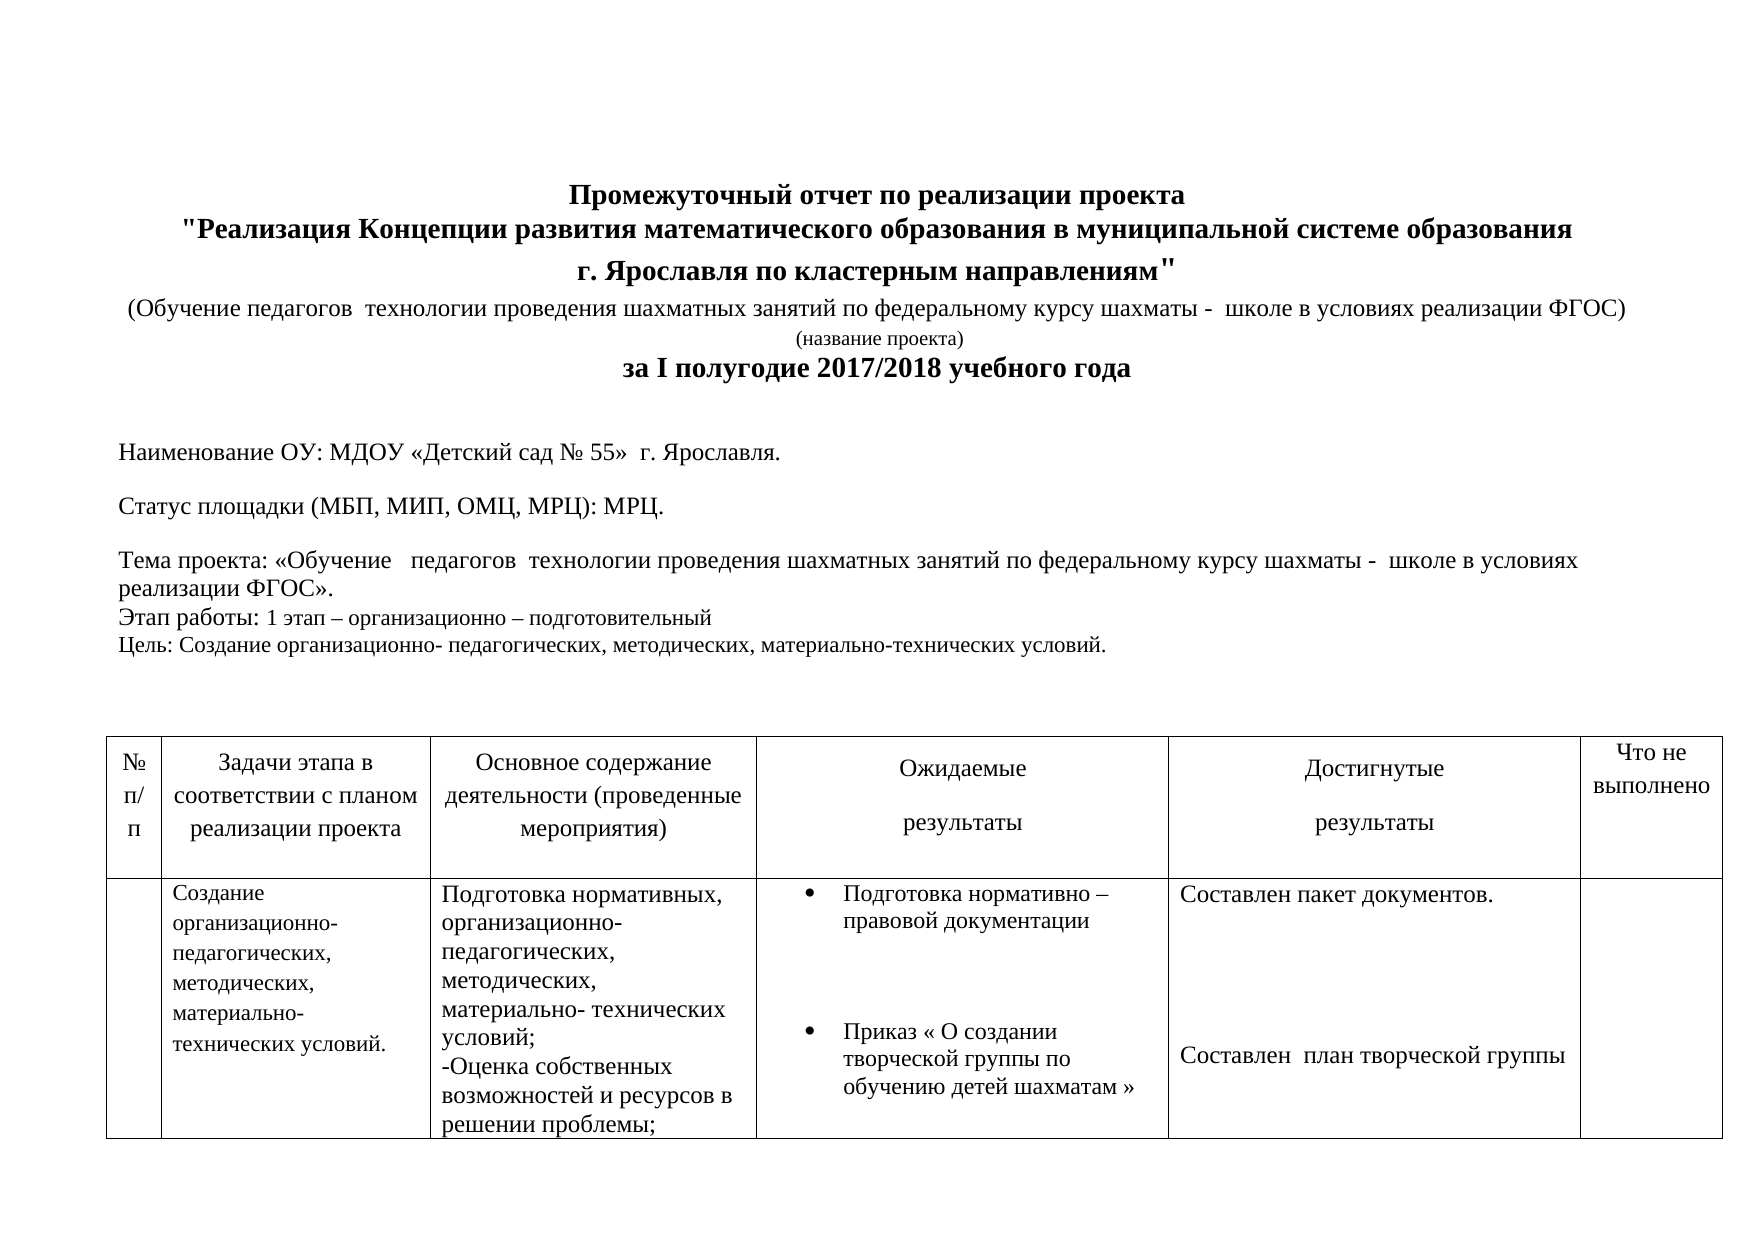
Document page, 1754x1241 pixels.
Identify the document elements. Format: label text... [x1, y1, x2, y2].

table_header Ожидаемые результаты [757, 737, 1168, 878]
text "Реализация Концепции развития математического образования в муниципальной системе образования [118, 211, 1636, 244]
table_header Основное содержание деятельности (проведенные мероприятия) [431, 737, 756, 878]
table_header Задачи этапа в соответствии с планом реализации проекта [162, 737, 430, 878]
table_header № п/п [107, 737, 161, 878]
text Промежуточный отчет по реализации проекта [118, 177, 1636, 211]
table_cell [107, 879, 161, 1137]
text (название проекта) [118, 326, 1636, 350]
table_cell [431, 879, 756, 1137]
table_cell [757, 879, 1168, 1137]
text Статус площадки (МБП, МИП, ОМЦ, МРЦ): МРЦ. [118, 491, 1636, 519]
text г. Ярославля по кластерным направлениям" [118, 249, 1636, 288]
table_header Что не выполнено [1581, 737, 1722, 878]
text Этап работы: 1 этап – организационно – подготовительный [118, 602, 1636, 631]
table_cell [162, 879, 430, 1137]
text Наименование ОУ: МДОУ «Детский сад № 55» г. Ярославля. [118, 437, 1636, 466]
table_header Достигнутые результаты [1169, 737, 1580, 878]
text (Обучение педагогов технологии проведения шахматных занятий по федеральному курсу шахматы - школе в условиях реализации ФГОС) [118, 293, 1636, 322]
text за I полугодие 2017/2018 учебного года [118, 350, 1636, 384]
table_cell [1169, 879, 1580, 1137]
text Цель: Создание организационно- педагогических, методических, материально-технических условий. [118, 631, 1636, 657]
text Тема проекта: «Обучение педагогов технологии проведения шахматных занятий по федеральному курсу шахматы - школе в условиях реализации ФГОС». [118, 545, 1636, 602]
table_cell [1581, 879, 1722, 1137]
